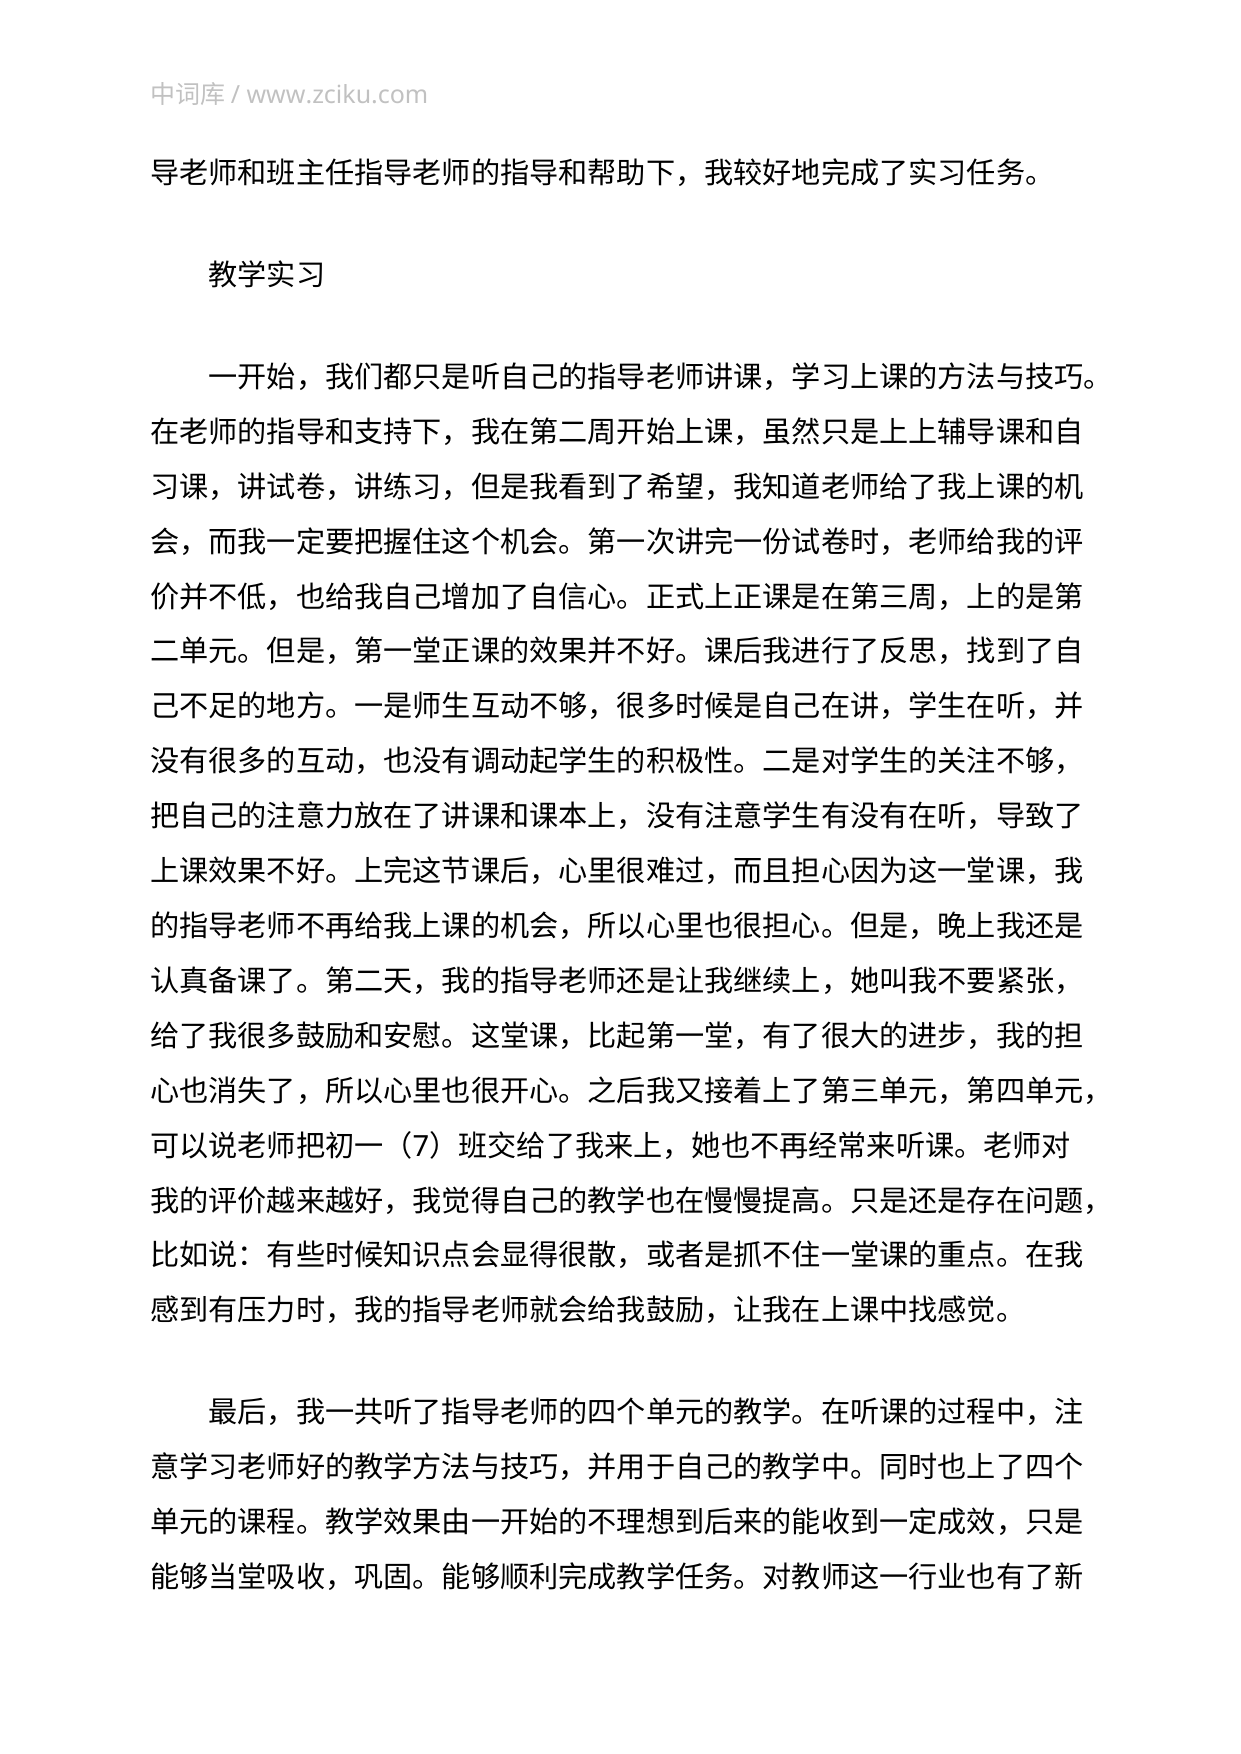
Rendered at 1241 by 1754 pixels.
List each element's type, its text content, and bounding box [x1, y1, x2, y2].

text 一开始，我们都只是听自己的指导老师讲课，学习上课的方法与技巧。在老师的指导和支持下，我在第二周开始上课，虽然只是上上辅导课和自习课，讲试卷，讲练习，但是我看到了希望，我知道老师给了我上课的机会，而我一定要把握住这个机会。第一次讲完一份试卷时，老师给我的评价并不低，也给我自己增加了自信心。正式上正课是在第三周，上的是第二单元。但是，第一堂正课的效果并不好。课后我进行了反思，找到了自己不足的地方。一是师生互动不够，很多时候是自己在讲，学生在听，并没有很多的互动，也没有调动起学生的积极性。二是对学生的关注不够，把自己的注意力放在了讲课和课本上，没有注意学生有没有在听，导致了上课效果不好。上完这节课后，心里很难过，而且担心因为这一堂课，我的指导老师不再给我上课的机会，所以心里也很担心。但是，晚上我还是认真备课了。第二天，我的指导老师还是让我继续上，她叫我不要紧张，给了我很多鼓励和安慰。这堂课，比起第一堂，有了很大的进步，我的担心也消失了，所以心里也很开心。之后我又接着上了第三单元，第四单元，可以说老师把初一（7）班交给了我来上，她也不再经常来听课。老师对我的评价越来越好，我觉得自己的教学也在慢慢提高。只是还是存在问题，比如说：有些时候知识点会显得很散，或者是抓不住一堂课的重点。在我感到有压力时，我的指导老师就会给我鼓励，让我在上课中找感觉。 [150, 353, 1090, 1329]
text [150, 1389, 1090, 1596]
text 教学实习 [150, 252, 1090, 294]
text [150, 150, 1090, 192]
